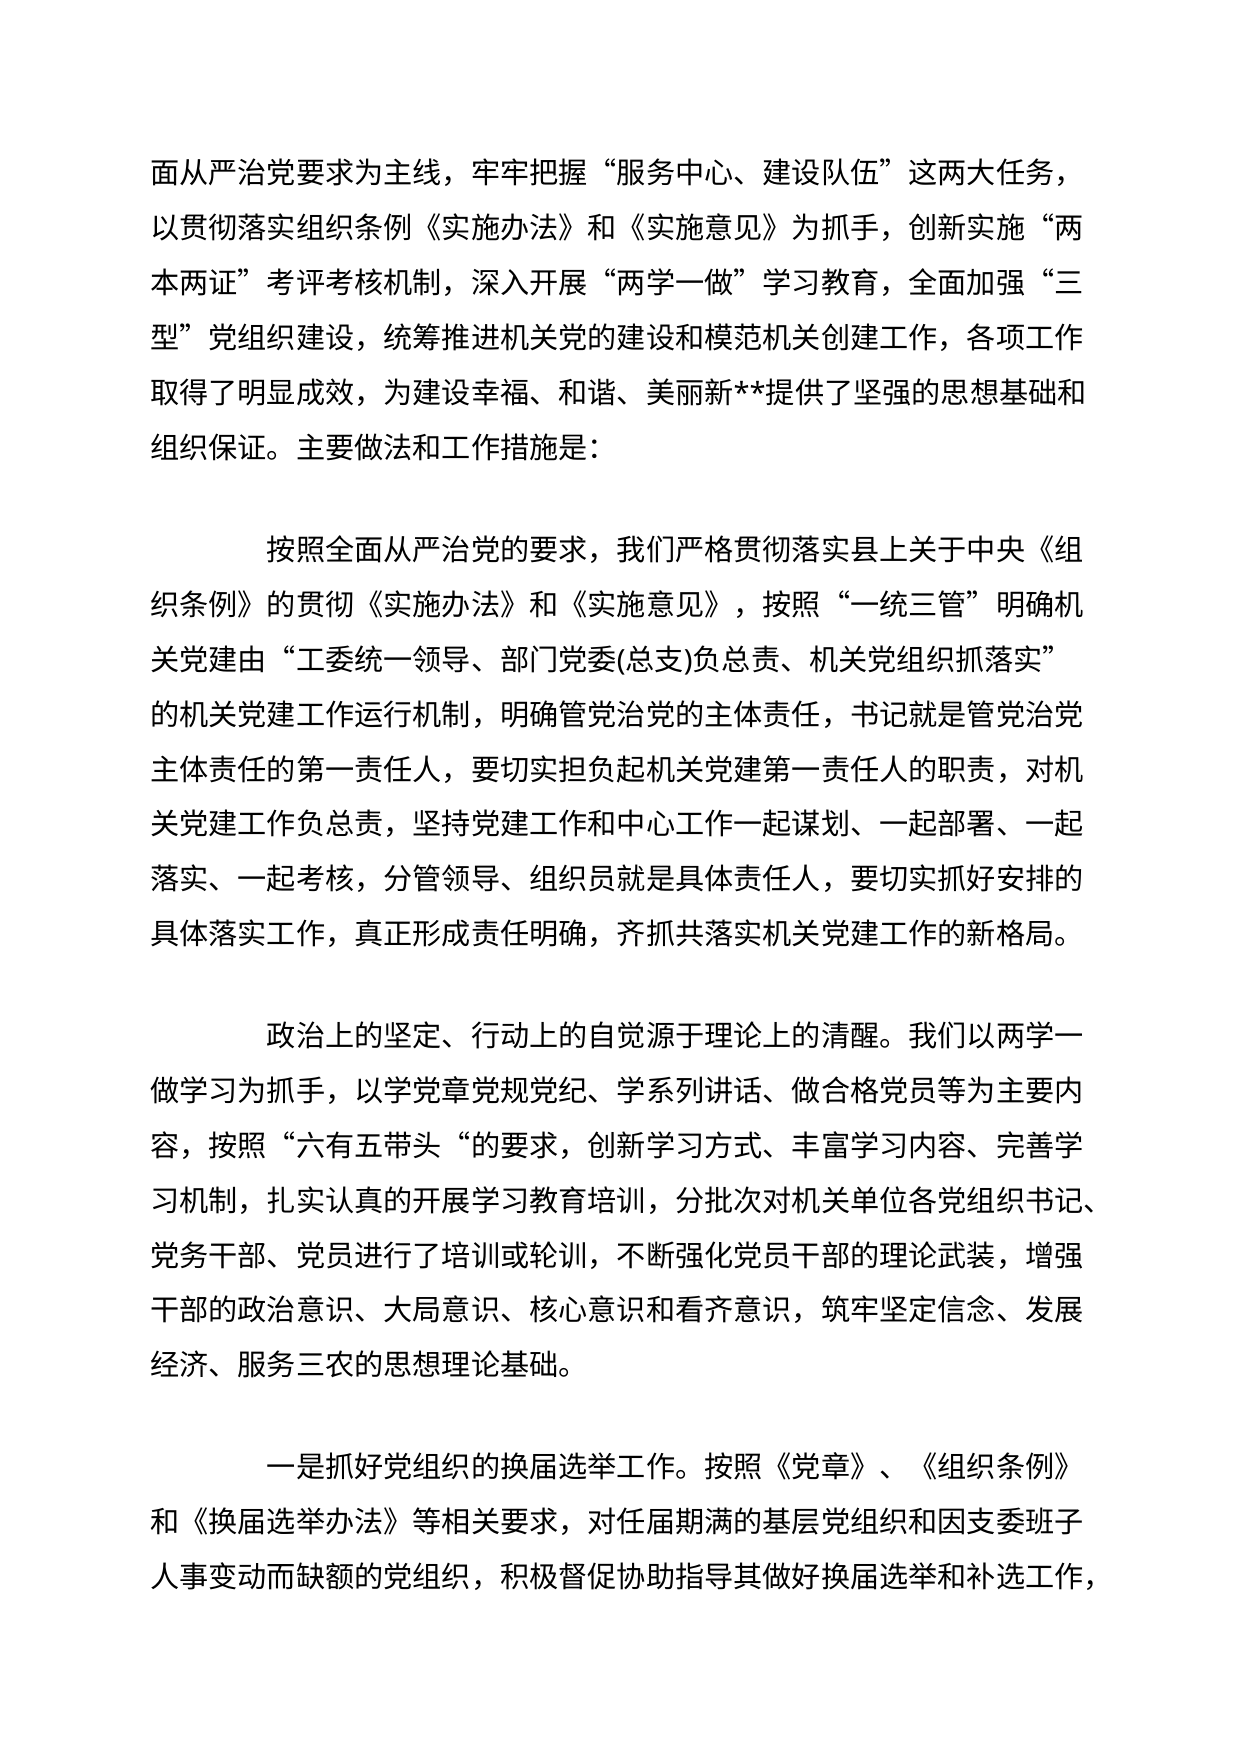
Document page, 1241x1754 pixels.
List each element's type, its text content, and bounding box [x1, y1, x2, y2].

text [150, 150, 1090, 467]
text 政治上的坚定、行动上的自觉源于理论上的清醒。我们以两学一做学习为抓手，以学党章党规党纪、学系列讲话、做合格党员等为主要内容，按照“六有五带头“的要求，创新学习方式、丰富学习内容、完善学习机制，扎实认真的开展学习教育培训，分批次对机关单位各党组织书记、党务干部、党员进行了培训或轮训，不断强化党员干部的理论武装，增强干部的政治意识、大局意识、核心意识和看齐意识，筑牢坚定信念、发展经济、服务三农的思想理论基础。 [150, 1012, 1090, 1384]
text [150, 1444, 1090, 1596]
text 按照全面从严治党的要求，我们严格贯彻落实县上关于中央《组织条例》的贯彻《实施办法》和《实施意见》，按照“一统三管”明确机关党建由“工委统一领导、部门党委(总支)负总责、机关党组织抓落实”的机关党建工作运行机制，明确管党治党的主体责任，书记就是管党治党主体责任的第一责任人，要切实担负起机关党建第一责任人的职责，对机关党建工作负总责，坚持党建工作和中心工作一起谋划、一起部署、一起落实、一起考核，分管领导、组织员就是具体责任人，要切实抓好安排的具体落实工作，真正形成责任明确，齐抓共落实机关党建工作的新格局。 [150, 526, 1090, 953]
